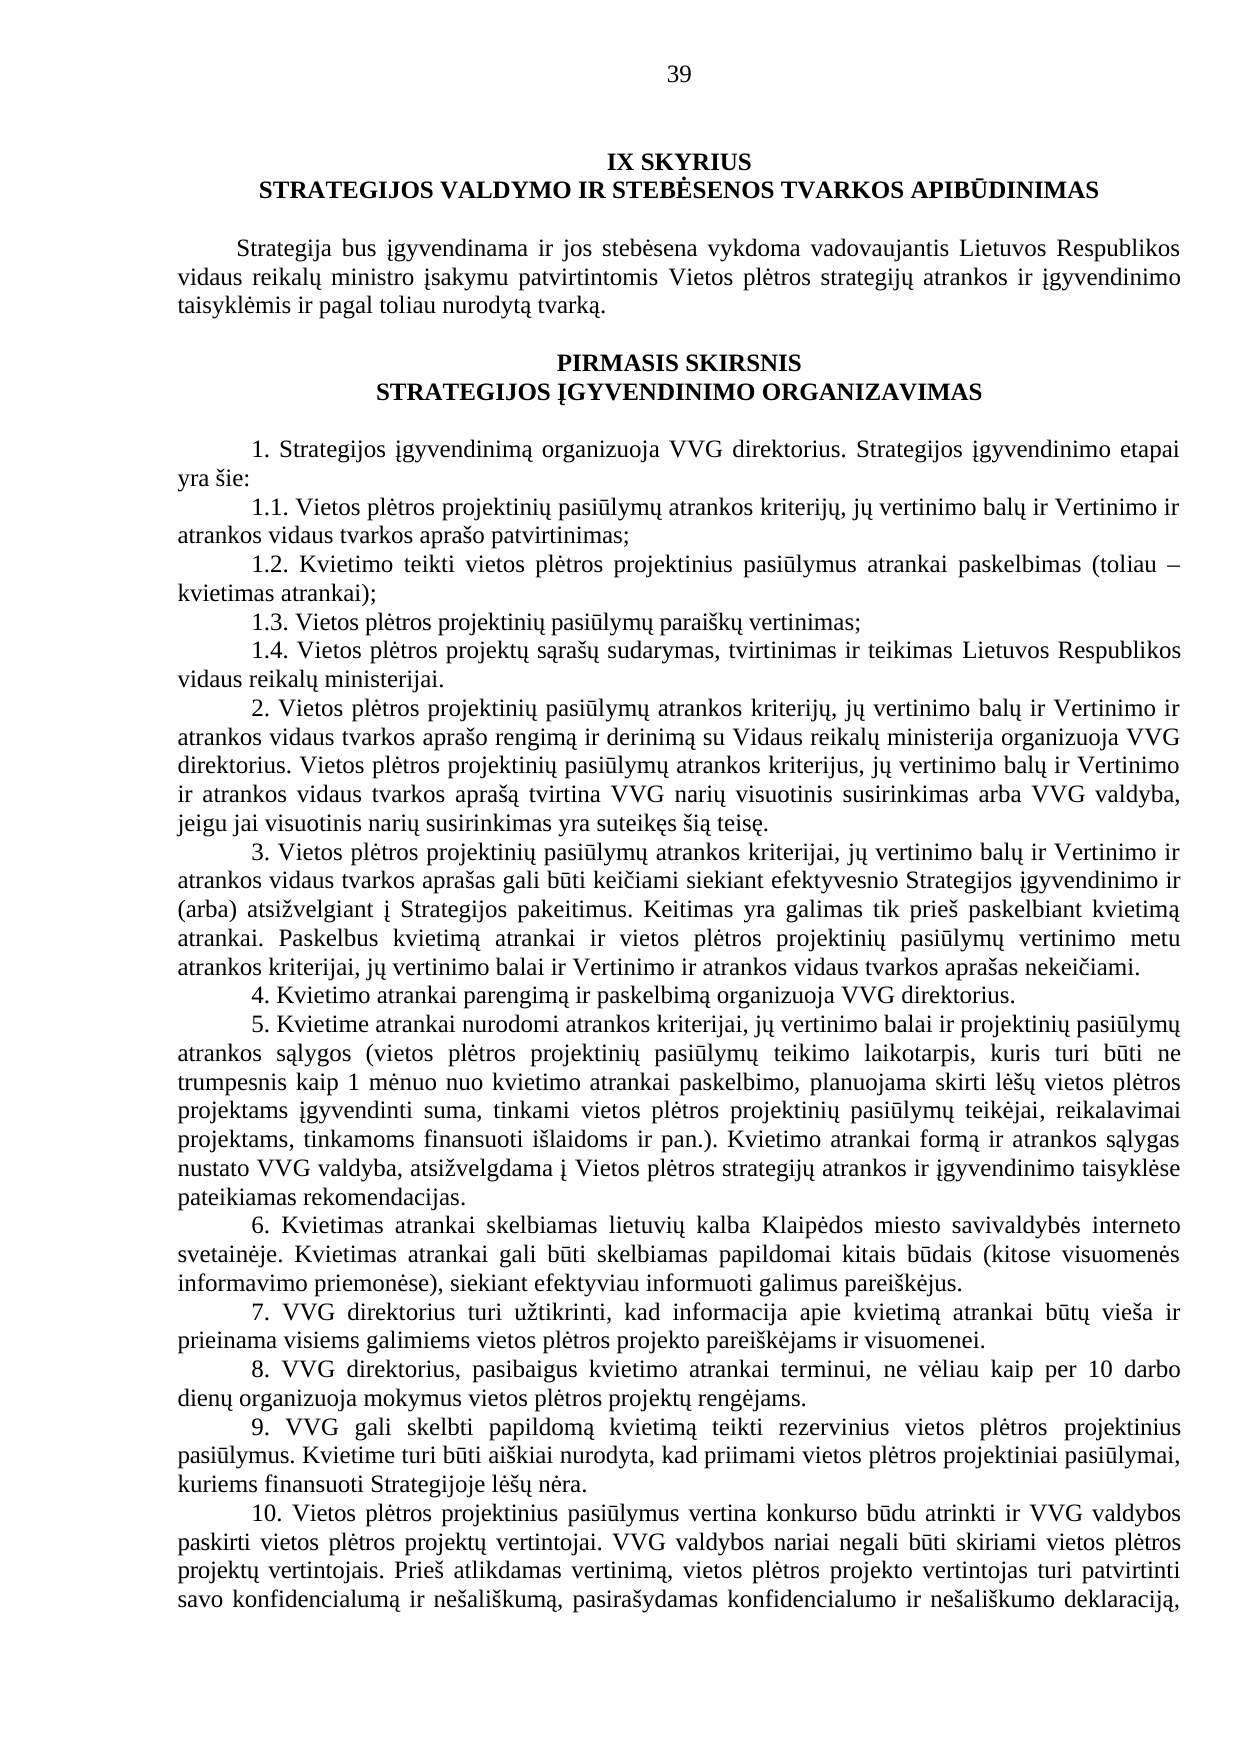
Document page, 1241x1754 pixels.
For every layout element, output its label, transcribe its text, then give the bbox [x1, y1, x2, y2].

text 1.3. Vietos plėtros projektinių pasiūlymų paraiškų vertinimas; [177, 607, 1181, 636]
text 1. Strategijos įgyvendinimą organizuoja VVG direktorius. Strategijos įgyvendinimo etapai yra šie: [177, 434, 1181, 492]
text 1.2. Kvietimo teikti vietos plėtros projektinius pasiūlymus atrankai paskelbimas (toliau – kvietimas atrankai); [177, 549, 1181, 607]
text Strategija bus įgyvendinama ir jos stebėsena vykdoma vadovaujantis Lietuvos Respublikos vidaus reikalų ministro įsakymu patvirtintomis Vietos plėtros strategijų atrankos ir įgyvendinimo taisyklėmis ir pagal toliau nurodytą tvarką. [177, 233, 1181, 319]
text PIRMASIS SKIRSNIS [177, 348, 1181, 377]
text 5. Kvietime atrankai nurodomi atrankos kriterijai, jų vertinimo balai ir projektinių pasiūlymų atrankos sąlygos (vietos plėtros projektinių pasiūlymų teikimo laikotarpis, kuris turi būti ne trumpesnis kaip 1 mėnuo nuo kvietimo atrankai paskelbimo, planuojama skirti lėšų vietos plėtros projektams įgyvendinti suma, tinkami vietos plėtros projektinių pasiūlymų teikėjai, reikalavimai projektams, tinkamoms finansuoti išlaidoms ir pan.). Kvietimo atrankai formą ir atrankos sąlygas nustato VVG valdyba, atsižvelgdama į Vietos plėtros strategijų atrankos ir įgyvendinimo taisyklėse pateikiamas rekomendacijas. [177, 1009, 1181, 1211]
text 6. Kvietimas atrankai skelbiamas lietuvių kalba Klaipėdos miesto savivaldybės interneto svetainėje. Kvietimas atrankai gali būti skelbiamas papildomai kitais būdais (kitose visuomenės informavimo priemonėse), siekiant efektyviau informuoti galimus pareiškėjus. [177, 1211, 1181, 1297]
text 7. VVG direktorius turi užtikrinti, kad informacija apie kvietimą atrankai būtų vieša ir prieinama visiems galimiems vietos plėtros projekto pareiškėjams ir visuomenei. [177, 1297, 1181, 1354]
text 1.4. Vietos plėtros projektų sąrašų sudarymas, tvirtinimas ir teikimas Lietuvos Respublikos vidaus reikalų ministerijai. [177, 636, 1181, 693]
text 3. Vietos plėtros projektinių pasiūlymų atrankos kriterijai, jų vertinimo balų ir Vertinimo ir atrankos vidaus tvarkos aprašas gali būti keičiami siekiant efektyvesnio Strategijos įgyvendinimo ir (arba) atsižvelgiant į Strategijos pakeitimus. Keitimas yra galimas tik prieš paskelbiant kvietimą atrankai. Paskelbus kvietimą atrankai ir vietos plėtros projektinių pasiūlymų vertinimo metu atrankos kriterijai, jų vertinimo balai ir Vertinimo ir atrankos vidaus tvarkos aprašas nekeičiami. [177, 837, 1181, 981]
list STRATEGIJOS VALDYMO IR STEBĖSENOS TVARKOS APIBŪDINIMAS [177, 176, 1181, 204]
list IX SKYRIUS [177, 147, 1181, 176]
text 1.1. Vietos plėtros projektinių pasiūlymų atrankos kriterijų, jų vertinimo balų ir Vertinimo ir atrankos vidaus tvarkos aprašo patvirtinimas; [177, 492, 1181, 549]
text 4. Kvietimo atrankai parengimą ir paskelbimą organizuoja VVG direktorius. [177, 981, 1181, 1009]
text 9. VVG gali skelbti papildomą kvietimą teikti rezervinius vietos plėtros projektinius pasiūlymus. Kvietime turi būti aiškiai nurodyta, kad priimami vietos plėtros projektiniai pasiūlymai, kuriems finansuoti Strategijoje lėšų nėra. [177, 1412, 1181, 1498]
text 2. Vietos plėtros projektinių pasiūlymų atrankos kriterijų, jų vertinimo balų ir Vertinimo ir atrankos vidaus tvarkos aprašo rengimą ir derinimą su Vidaus reikalų ministerija organizuoja VVG direktorius. Vietos plėtros projektinių pasiūlymų atrankos kriterijus, jų vertinimo balų ir Vertinimo ir atrankos vidaus tvarkos aprašą tvirtina VVG narių visuotinis susirinkimas arba VVG valdyba, jeigu jai visuotinis narių susirinkimas yra suteikęs šią teisę. [177, 693, 1181, 837]
text 8. VVG direktorius, pasibaigus kvietimo atrankai terminui, ne vėliau kaip per 10 darbo dienų organizuoja mokymus vietos plėtros projektų rengėjams. [177, 1354, 1181, 1412]
text STRATEGIJOS ĮGYVENDINIMO ORGANIZAVIMAS [177, 377, 1181, 406]
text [177, 1498, 1181, 1613]
